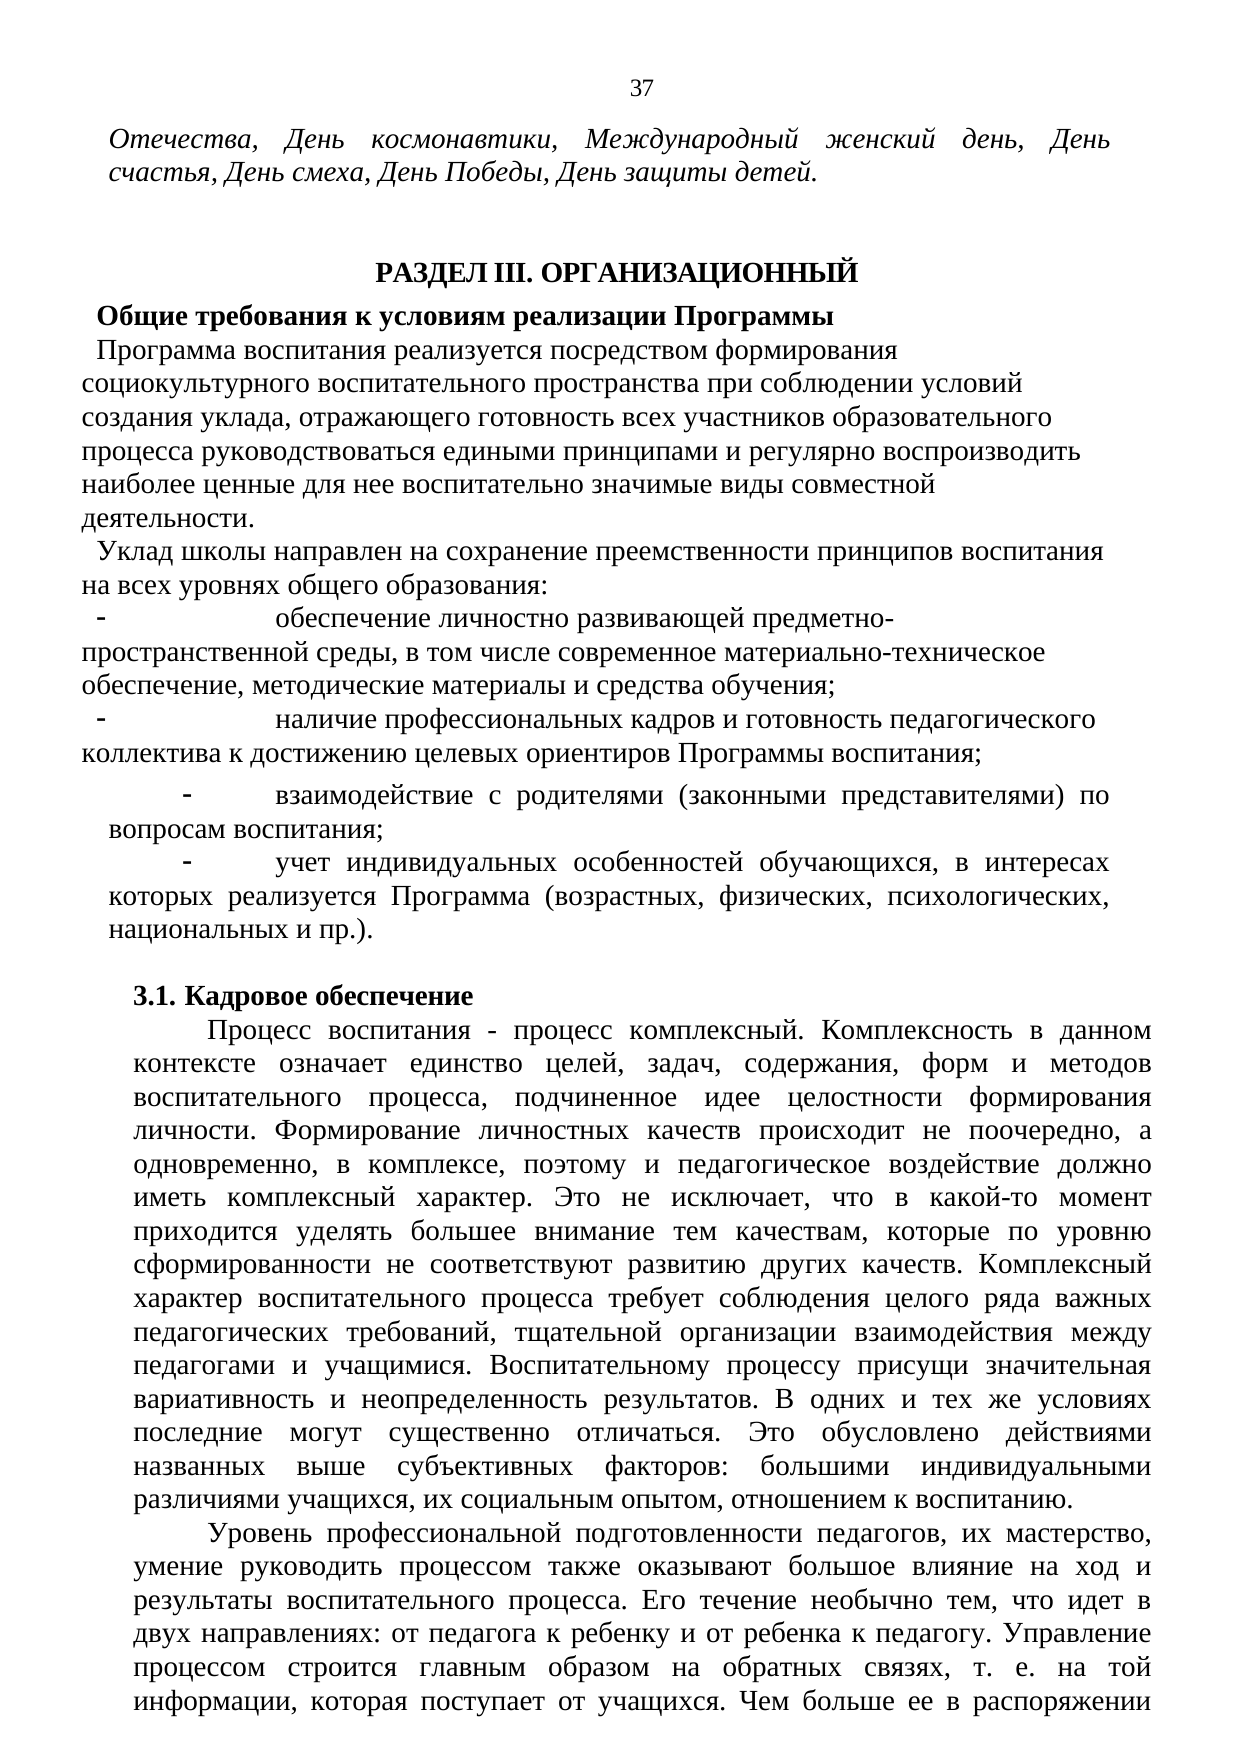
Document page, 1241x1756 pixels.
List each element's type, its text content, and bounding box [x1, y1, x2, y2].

list обеспечение личностно развивающей предметно- пространственной среды, в том числе современное материально-техническое обеспечение, методические материалы и средства обучения; [81, 600, 1112, 701]
list взаимодействие с родителями (законными представителями) по вопросам воспитания; [108, 777, 1110, 844]
text Программа воспитания реализуется посредством формирования социокультурного воспитательного пространства при соблюдении условий создания уклада, отражающего готовность всех участников образовательного процесса руководствоваться едиными принципами и регулярно воспроизводить наиболее ценные для нее воспитательно значимые виды совместной деятельности. [81, 332, 1112, 533]
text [133, 1515, 1152, 1716]
list наличие профессиональных кадров и готовность педагогического коллектива к достижению целевых ориентиров Программы воспитания; [81, 701, 1112, 768]
text Общие требования к условиям реализации Программы [81, 298, 1112, 332]
subtitle РАЗДЕЛ III. ОРГАНИЗАЦИОННЫЙ [67, 256, 1167, 289]
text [108, 121, 1110, 188]
list учет индивидуальных особенностей обучающихся, в интересах которых реализуется Программа (возрастных, физических, психологических, национальных и пр.). [108, 844, 1110, 945]
text Процесс воспитания - процесс комплексный. Комплексность в данном контексте означает единство целей, задач, содержания, форм и методов воспитательного процесса, подчиненное идее целостности формирования личности. Формирование личностных качеств происходит не поочередно, а одновременно, в комплексе, поэтому и педагогическое воздействие должно иметь комплексный характер. Это не исключает, что в какой-то момент приходится уделять большее внимание тем качествам, которые по уровню сформированности не соответствуют развитию других качеств. Комплексный характер воспитательного процесса требует соблюдения целого ряда важных педагогических требований, тщательной организации взаимодействия между педагогами и учащимися. Воспитательному процессу присущи значительная вариативность и неопределенность результатов. В одних и тех же условиях последние могут существенно отличаться. Это обусловлено действиями названных выше субъективных факторов: большими индивидуальными различиями учащихся, их социальным опытом, отношением к воспитанию. [133, 1012, 1152, 1515]
text Уклад школы направлен на сохранение преемственности принципов воспитания на всех уровнях общего образования: [81, 533, 1112, 600]
list Кадровое обеспечение [133, 979, 1167, 1012]
